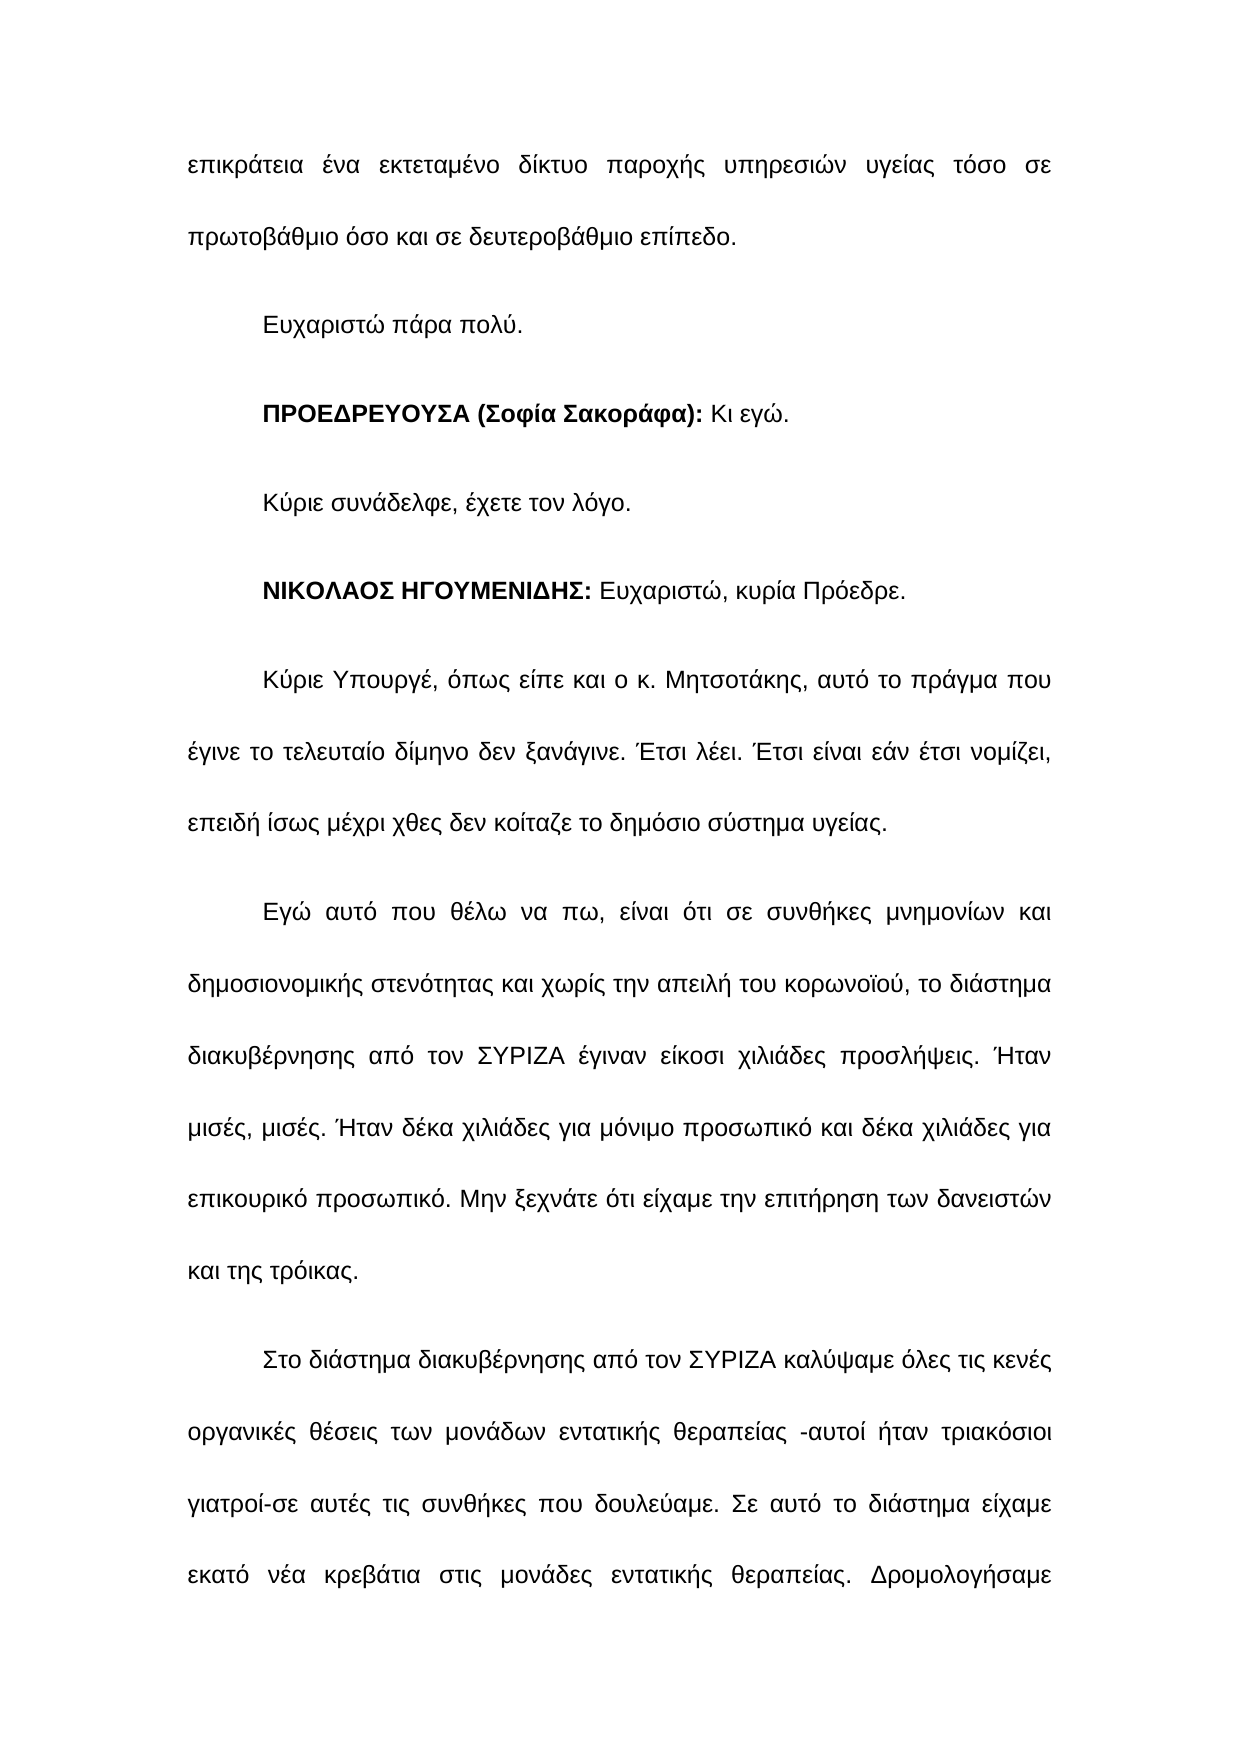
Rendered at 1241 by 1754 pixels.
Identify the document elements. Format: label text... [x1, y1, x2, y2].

text Κύριε Υπουργέ, όπως είπε και ο κ. Μητσοτάκης, αυτό το πράγμα που έγινε το τελευταίο δίμηνο δεν ξανάγινε. Έτσι λέει. Έτσι είναι εάν έτσι νομίζει, επειδή ίσως μέχρι χθες δεν κοίταζε το δημόσιο σύστημα υγείας. [187, 664, 1053, 837]
text Εγώ αυτό που θέλω να πω, είναι ότι σε συνθήκες μνημονίων και δημοσιονομικής στενότητας και χωρίς την απειλή του κορωνοϊού, το διάστημα διακυβέρνησης από τον ΣΥΡΙΖΑ έγιναν είκοσι χιλιάδες προσλήψεις. Ήταν μισές, μισές. Ήταν δέκα χιλιάδες για μόνιμο προσωπικό και δέκα χιλιάδες για επικουρικό προσωπικό. Μην ξεχνάτε ότι είχαμε την επιτήρηση των δανειστών και της τρόικας. [187, 897, 1053, 1285]
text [187, 150, 1053, 251]
text ΠΡΟΕΔΡΕΥΟΥΣΑ (Σοφία Σακοράφα): Κι εγώ. [187, 399, 1053, 428]
text Κύριε συνάδελφε, έχετε τον λόγο. [187, 487, 1053, 516]
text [187, 1345, 1053, 1589]
text ΝΙΚΟΛΑΟΣ ΗΓΟΥΜΕΝΙΔΗΣ: Ευχαριστώ, κυρία Πρόεδρε. [187, 576, 1053, 605]
text Ευχαριστώ πάρα πολύ. [187, 310, 1053, 339]
